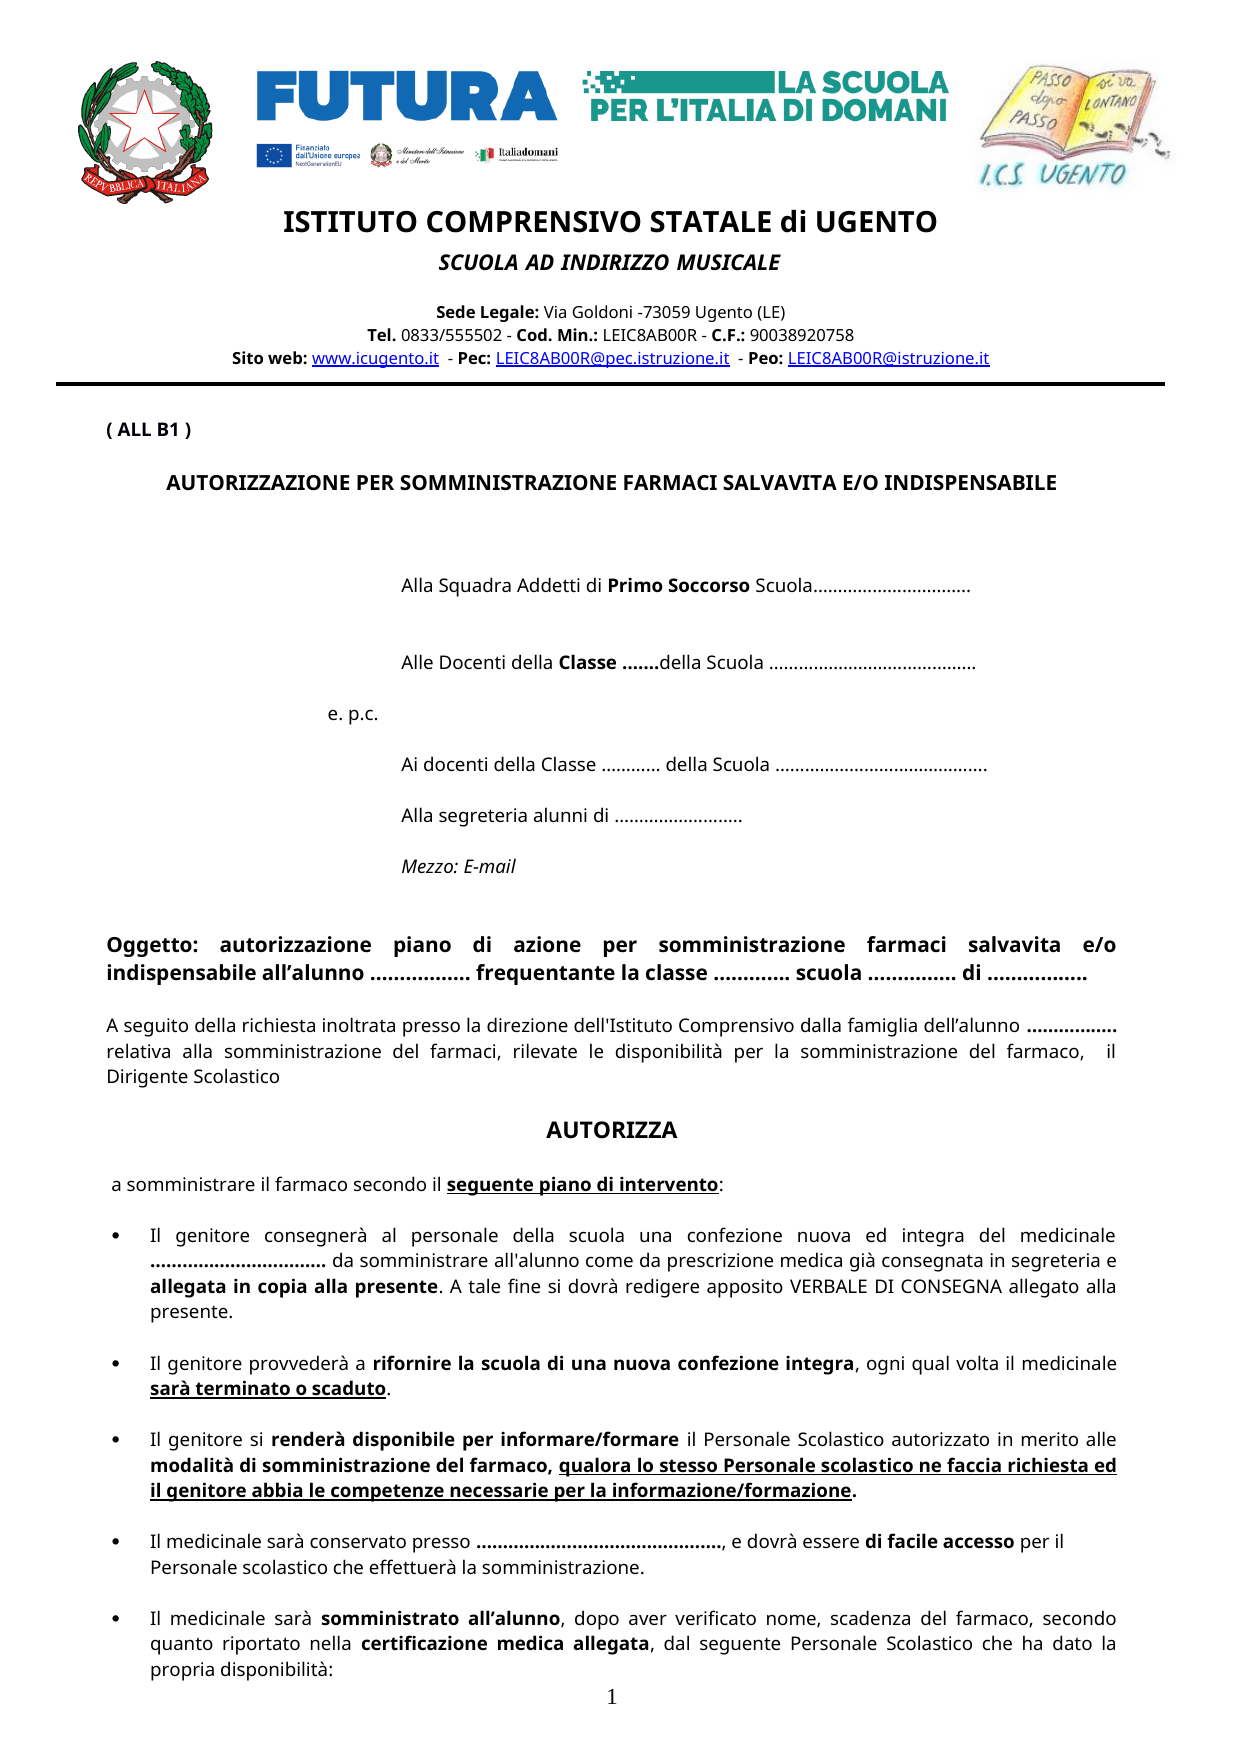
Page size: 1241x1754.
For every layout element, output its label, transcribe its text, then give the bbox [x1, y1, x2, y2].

list Il genitore provvederà a rifornire la scuola di una nuova confezione integra, ogni qual volta il medicinale sarà terminato o scaduto. [112, 1350, 1117, 1401]
list Il genitore consegnerà al personale della scuola una confezione nuova ed integra del medicinale …………………………… da somministrare all'alunno come da prescrizione medica già consegnata in segreteria e allegata in copia alla presente. A tale fine si dovrà redigere apposito VERBALE DI CONSEGNA allegato alla presente. [112, 1222, 1117, 1324]
list Il medicinale sarà conservato presso ………………………………………., e dovrà essere di facile accesso per il Personale scolastico che effettuerà la somministrazione. [112, 1528, 1117, 1579]
text a somministrare il farmaco secondo il seguente piano di intervento: [106, 1171, 1117, 1197]
text Alla segreteria alunni di …………………….. [327, 802, 1117, 828]
text Oggetto: autorizzazione piano di azione per somministrazione farmaci salvavita e/o indispensabile all’alunno …………….. frequentante la classe …………. scuola …………… di …………….. [106, 930, 1117, 987]
text Alla Squadra Addetti di Primo Soccorso Scuola………………………….. [327, 573, 1117, 598]
text e. p.c. [254, 700, 1117, 726]
text ( ALL B1 ) [106, 417, 1117, 442]
text Alle Docenti della Classe …….della Scuola …………………………………… [327, 649, 1117, 675]
text AUTORIZZA [106, 1114, 1117, 1146]
picture [250, 67, 954, 171]
text AUTORIZZAZIONE PER SOMMINISTRAZIONE FARMACI SALVAVITA E/O INDISPENSABILE [106, 468, 1117, 496]
text A seguito della richiesta inoltrata presso la direzione dell'Istituto Comprensivo dalla famiglia dell’alunno …………….. relativa alla somministrazione del farmaci, rilevate le disponibilità per la somministrazione del farmaco, il Dirigente Scolastico [106, 1012, 1117, 1089]
list Il medicinale sarà somministrato all’alunno, dopo aver verificato nome, scadenza del farmaco, secondo quanto riportato nella certificazione medica allegata, dal seguente Personale Scolastico che ha dato la propria disponibilità: [112, 1605, 1117, 1682]
list Il genitore si renderà disponibile per informare/formare il Personale Scolastico autorizzato in merito alle modalità di somministrazione del farmaco, qualora lo stesso Personale scolastico ne faccia richiesta ed il genitore abbia le competenze necessarie per la informazione/formazione. [112, 1426, 1117, 1503]
text Mezzo: E-mail [327, 853, 1117, 879]
picture [78, 61, 213, 204]
picture [960, 60, 1179, 193]
text Ai docenti della Classe ………… della Scuola ……………………………………. [327, 751, 1117, 777]
